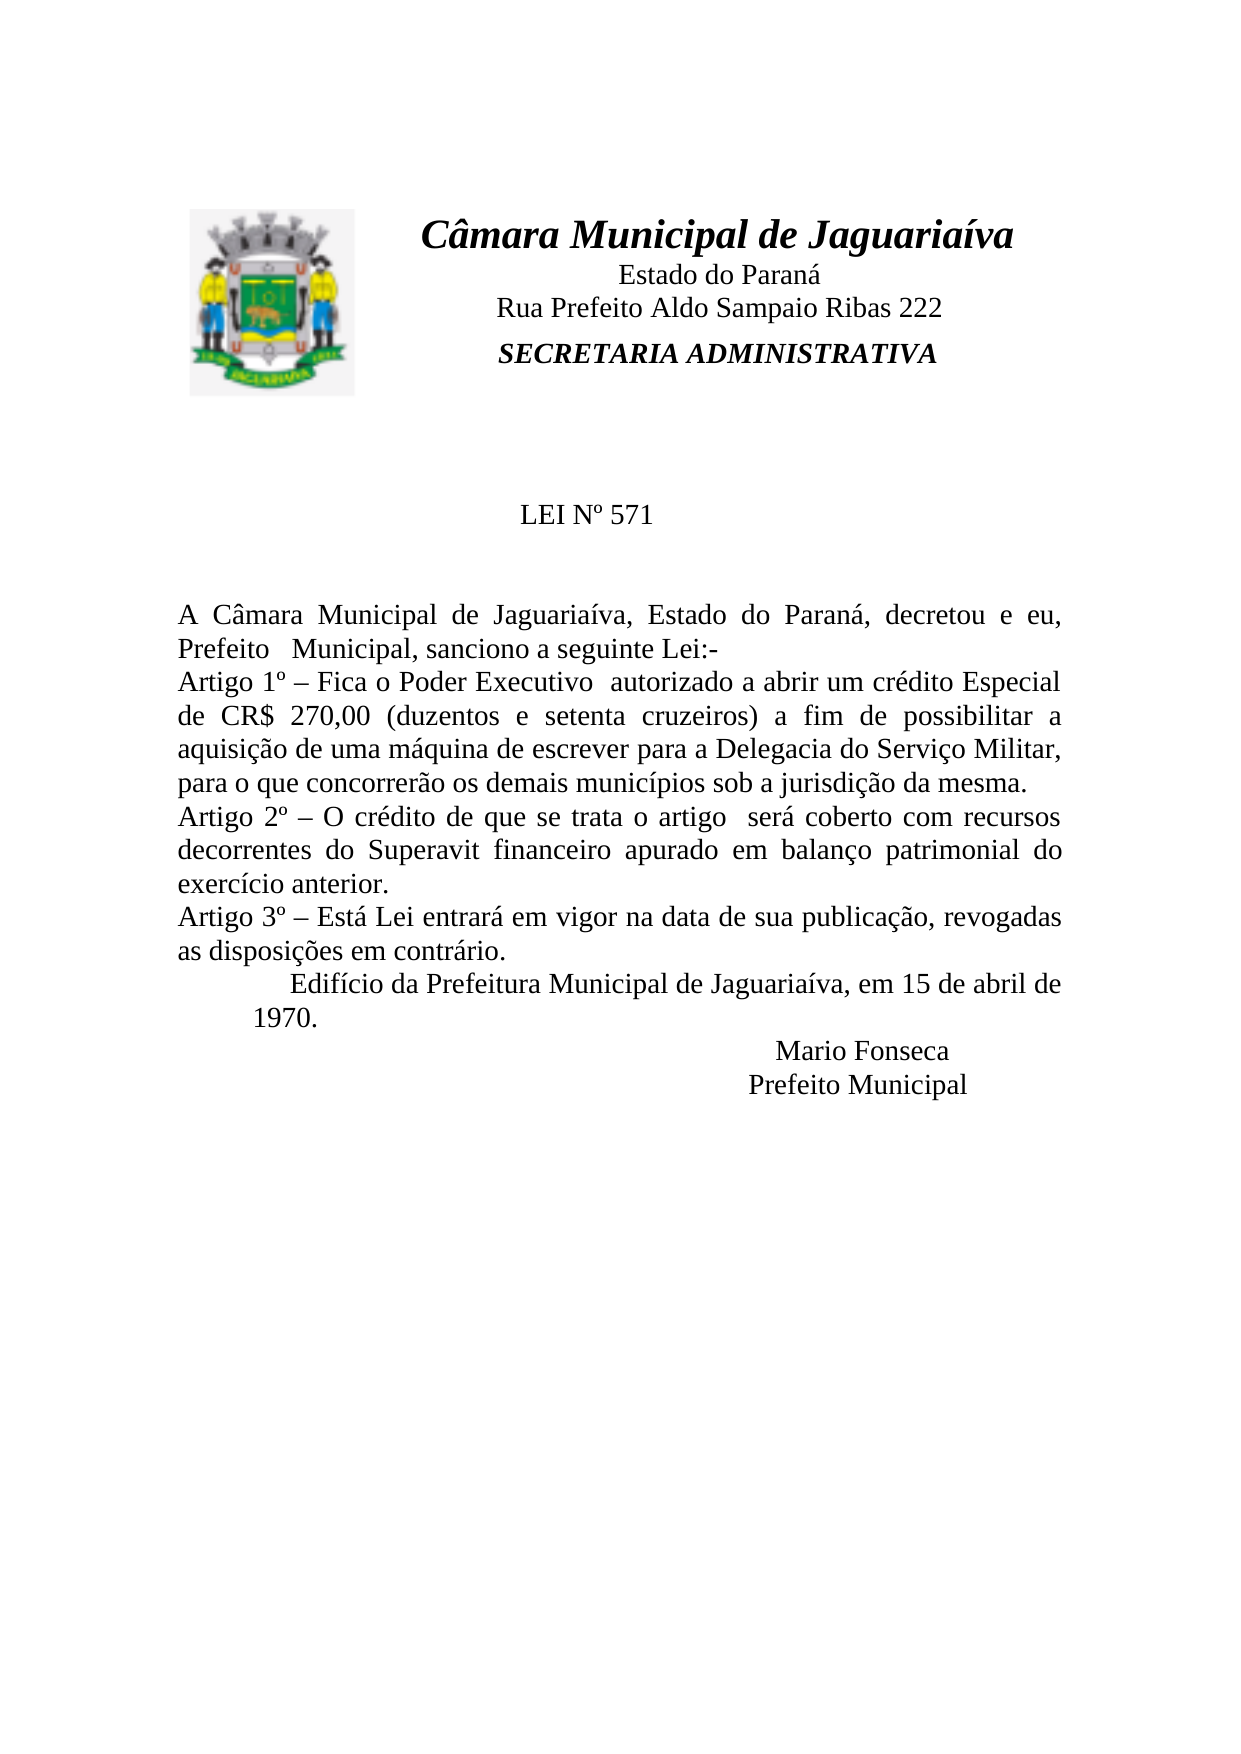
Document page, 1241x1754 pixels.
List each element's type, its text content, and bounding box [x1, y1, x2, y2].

table_header [177, 209, 376, 402]
text LEI Nº 571 [177, 497, 1063, 530]
text Mario Fonseca [177, 1033, 1063, 1067]
table_header Câmara Municipal de Jaguariaíva Estado do Paraná Rua Prefeito Aldo Sampaio Ribas 222 SECRETARIA ADMINISTRATIVA [376, 209, 1063, 402]
text Artigo 2º – O crédito de que se trata o artigo será coberto com recursos decorrentes do Superavit financeiro apurado em balanço patrimonial do exercício anterior. [177, 799, 1063, 899]
text Artigo 1º – Fica o Poder Executivo autorizado a abrir um crédito Especial de CR$ 270,00 (duzentos e setenta cruzeiros) a fim de possibilitar a aquisição de uma máquina de escrever para a Delegacia do Serviço Militar, para o que concorrerão os demais municípios sob a jurisdição da mesma. [177, 664, 1063, 799]
text A Câmara Municipal de Jaguariaíva, Estado do Paraná, decretou e eu, Prefeito Municipal, sanciono a seguinte Lei:- [177, 597, 1063, 664]
list Prefeito Municipal [252, 1067, 1063, 1101]
text Artigo 3º – Está Lei entrará em vigor na data de sua publicação, revogadas as disposições em contrário. [177, 899, 1063, 966]
list Edifício da Prefeitura Municipal de Jaguariaíva, em 15 de abril de 1970. [252, 966, 1063, 1033]
